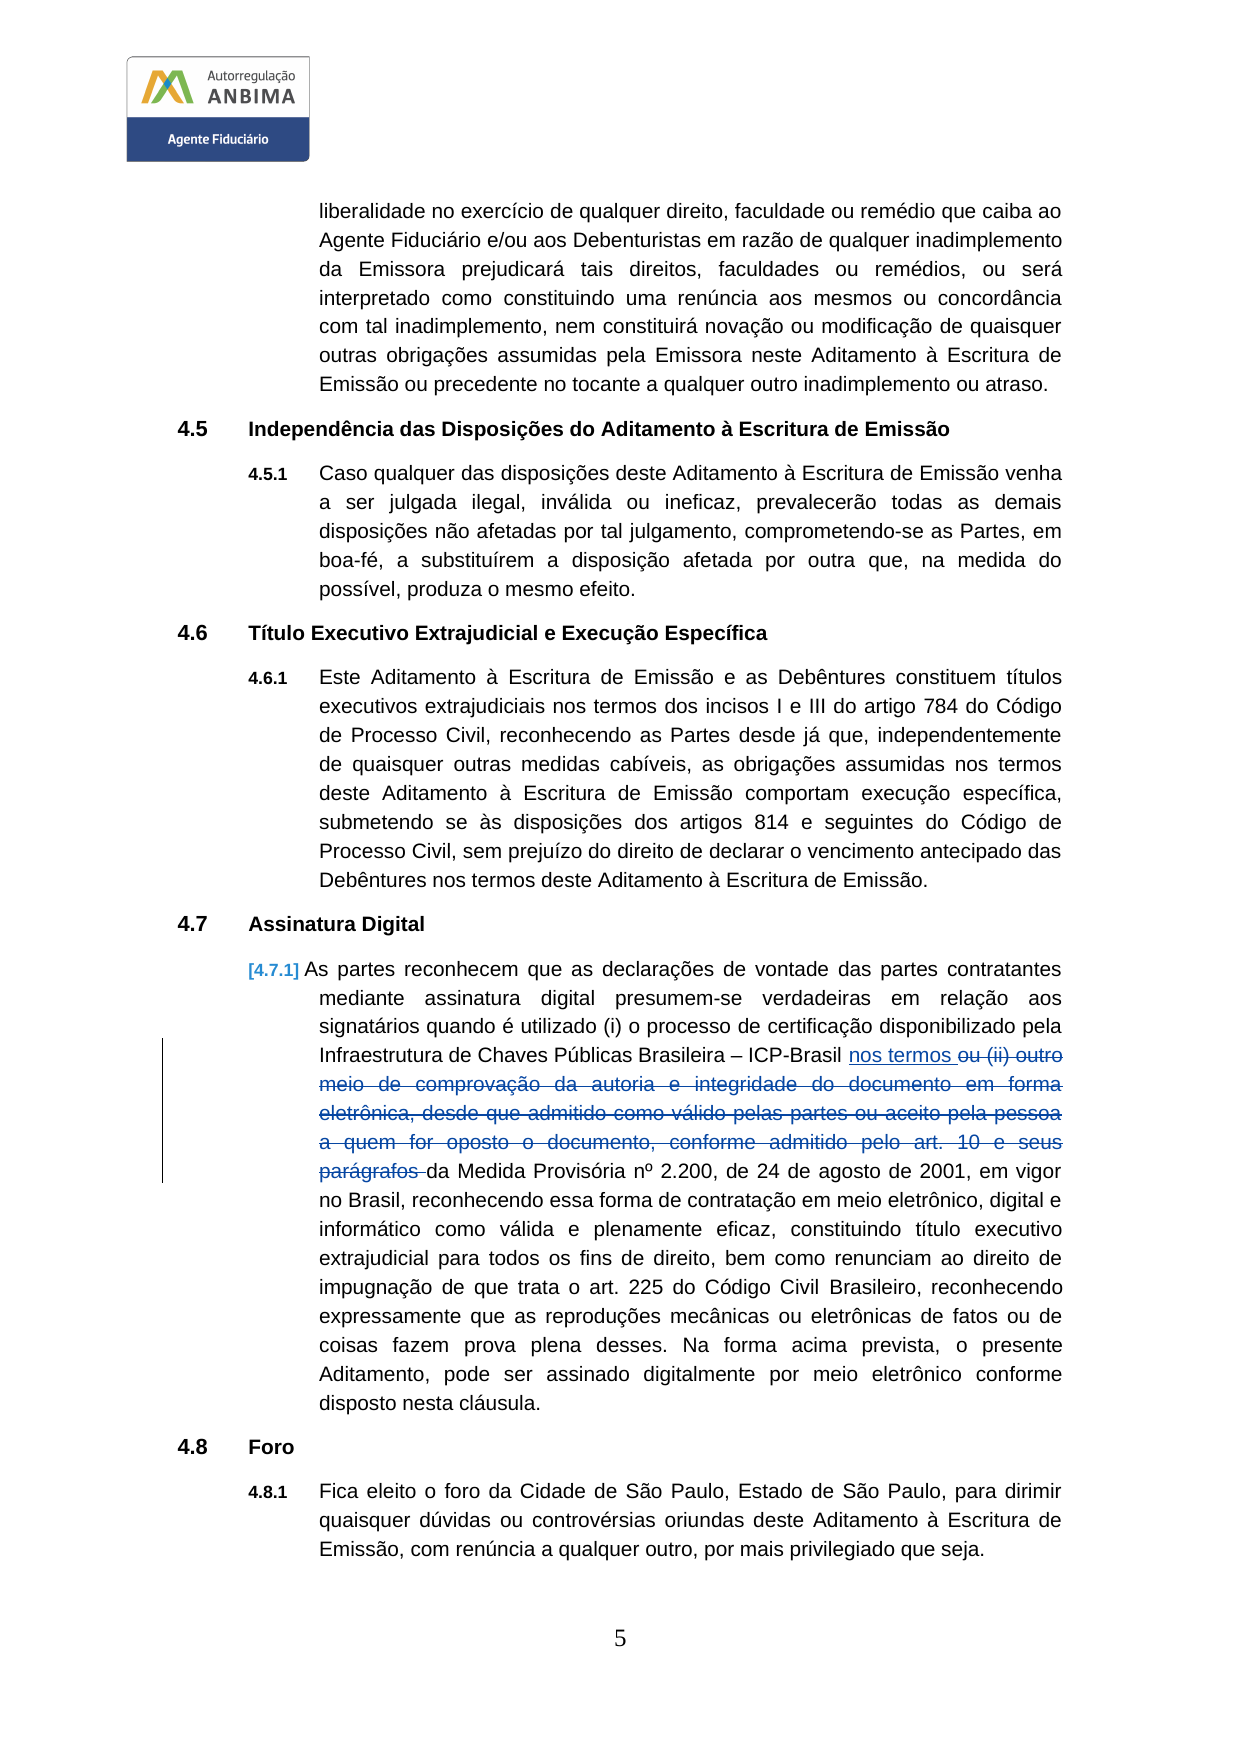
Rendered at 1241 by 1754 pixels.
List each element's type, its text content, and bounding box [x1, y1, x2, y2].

list Assinatura Digital [177, 911, 1063, 937]
list Título Executivo Extrajudicial e Execução Específica [177, 620, 1063, 645]
list Caso qualquer das disposições deste Aditamento à Escritura de Emissão venha a ser julgada ilegal, inválida ou ineficaz, prevalecerão todas as demais disposições não afetadas por tal julgamento, comprometendo-se as Partes, em boa-fé, a substituírem a disposição afetada por outra que, na medida do possível, produza o mesmo efeito. [248, 461, 1063, 601]
picture [126, 56, 310, 162]
list Foro [177, 1434, 1063, 1459]
list Este Aditamento à Escritura de Emissão e as Debêntures constituem títulos executivos extrajudiciais nos termos dos incisos I e III do artigo 784 do Código de Processo Civil, reconhecendo as Partes desde já que, independentemente de quaisquer outras medidas cabíveis, as obrigações assumidas nos termos deste Aditamento à Escritura de Emissão comportam execução específica, submetendo se às disposições dos artigos 814 e seguintes do Código de Processo Civil, sem prejuízo do direito de declarar o vencimento antecipado das Debêntures nos termos deste Aditamento à Escritura de Emissão. [248, 665, 1063, 892]
list As partes reconhecem que as declarações de vontade das partes contratantes mediante assinatura digital presumem-se verdadeiras em relação aos signatários quando é utilizado (i) o processo de certificação disponibilizado pela Infraestrutura de Chaves Públicas Brasileira – ICP-Brasil da Medida Provisória nº 2.200, de 24 de agosto de 2001, em vigor no Brasil, reconhecendo essa forma de contratação em meio eletrônico, digital e informático como válida e plenamente eficaz, constituindo título executivo extrajudicial para todos os fins de direito, bem como renunciam ao direito de impugnação de que trata o art. 225 do Código Civil Brasileiro, reconhecendo expressamente que as reproduções mecânicas ou eletrônicas de fatos ou de coisas fazem prova plena desses. Na forma acima prevista, o presente Aditamento, pode ser assinado digitalmente por meio eletrônico conforme disposto nesta cláusula. [248, 956, 1063, 1415]
list Fica eleito o foro da Cidade de São Paulo, Estado de São Paulo, para dirimir quaisquer dúvidas ou controvérsias oriundas deste Aditamento à Escritura de Emissão, com renúncia a qualquer outro, por mais privilegiado que seja. [248, 1479, 1063, 1561]
list Independência das Disposições do Aditamento à Escritura de Emissão [177, 416, 1063, 441]
